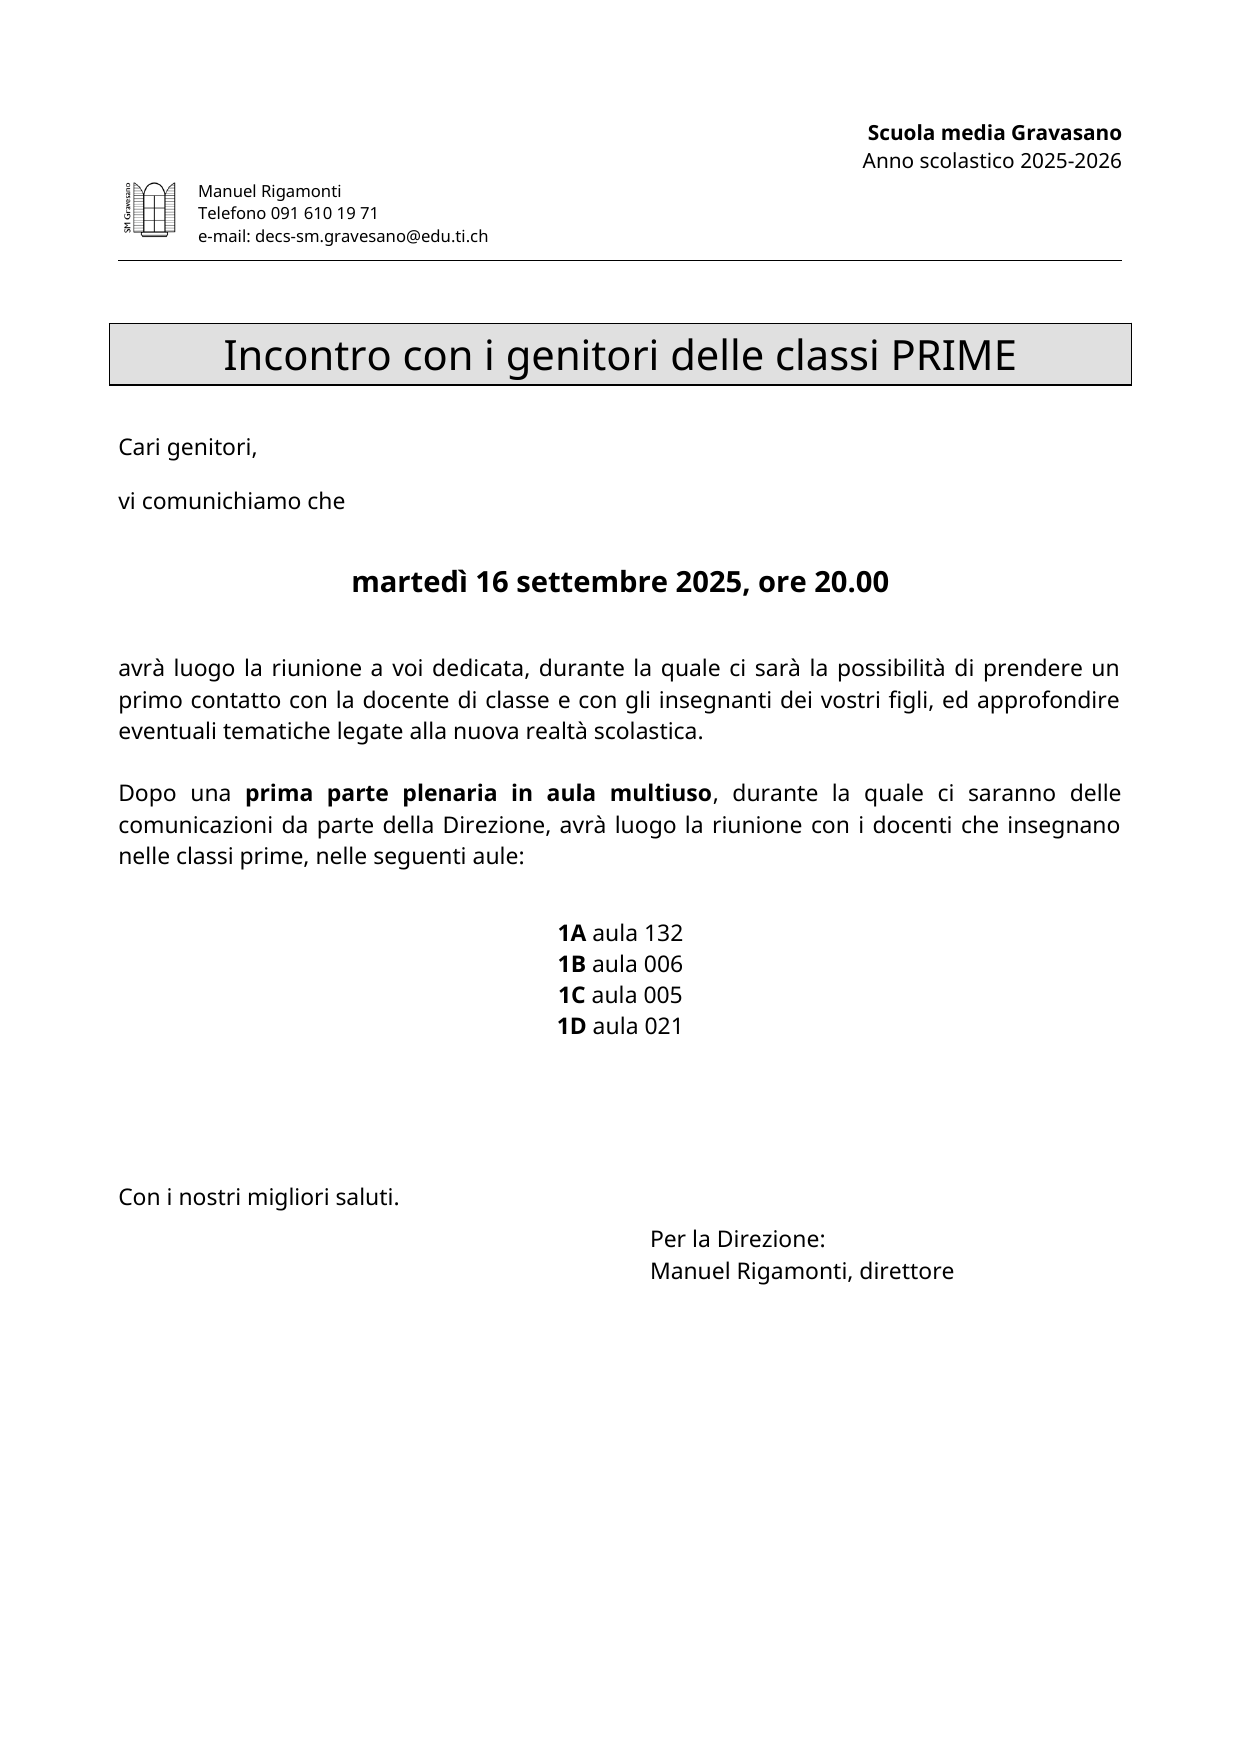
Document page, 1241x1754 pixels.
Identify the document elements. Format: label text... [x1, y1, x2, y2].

text Manuel Rigamonti, direttore [118, 1254, 1122, 1286]
text e-mail: decs-sm.gravesano@edu.ti.ch [118, 224, 1122, 247]
text Dopo una prima parte plenaria in aula multiuso, durante la quale ci saranno delle comunicazioni da parte della Direzione, avrà luogo la riunione con i docenti che insegnano nelle classi prime, nelle seguenti aule: [118, 777, 1122, 871]
text martedì 16 settembre 2025, ore 20.00 [118, 562, 1122, 601]
text Anno scolastico 2025-2026 [118, 147, 1122, 175]
text 1B aula 006 [118, 948, 1122, 979]
picture [118, 178, 180, 240]
text avrà luogo la riunione a voi dedicata, durante la quale ci sarà la possibilità di prendere un primo contatto con la docente di classe e con gli insegnanti dei vostri figli, ed approfondire eventuali tematiche legate alla nuova realtà scolastica. [118, 652, 1122, 746]
text Incontro con i genitori delle classi PRIME [110, 324, 1131, 384]
text 1C aula 005 [118, 979, 1122, 1010]
text 1A aula 132 [118, 917, 1122, 948]
text Telefono 091 610 19 71 [180, 202, 1122, 224]
text Cari genitori, [118, 431, 1122, 462]
text Manuel Rigamonti [180, 179, 1122, 202]
text vi comunichiamo che [118, 485, 1122, 516]
text 1D aula 021 [118, 1010, 1122, 1042]
text Con i nostri migliori saluti. [118, 1181, 1122, 1212]
text Per la Direzione: [118, 1223, 1122, 1254]
text Scuola media Gravasano [118, 118, 1122, 147]
